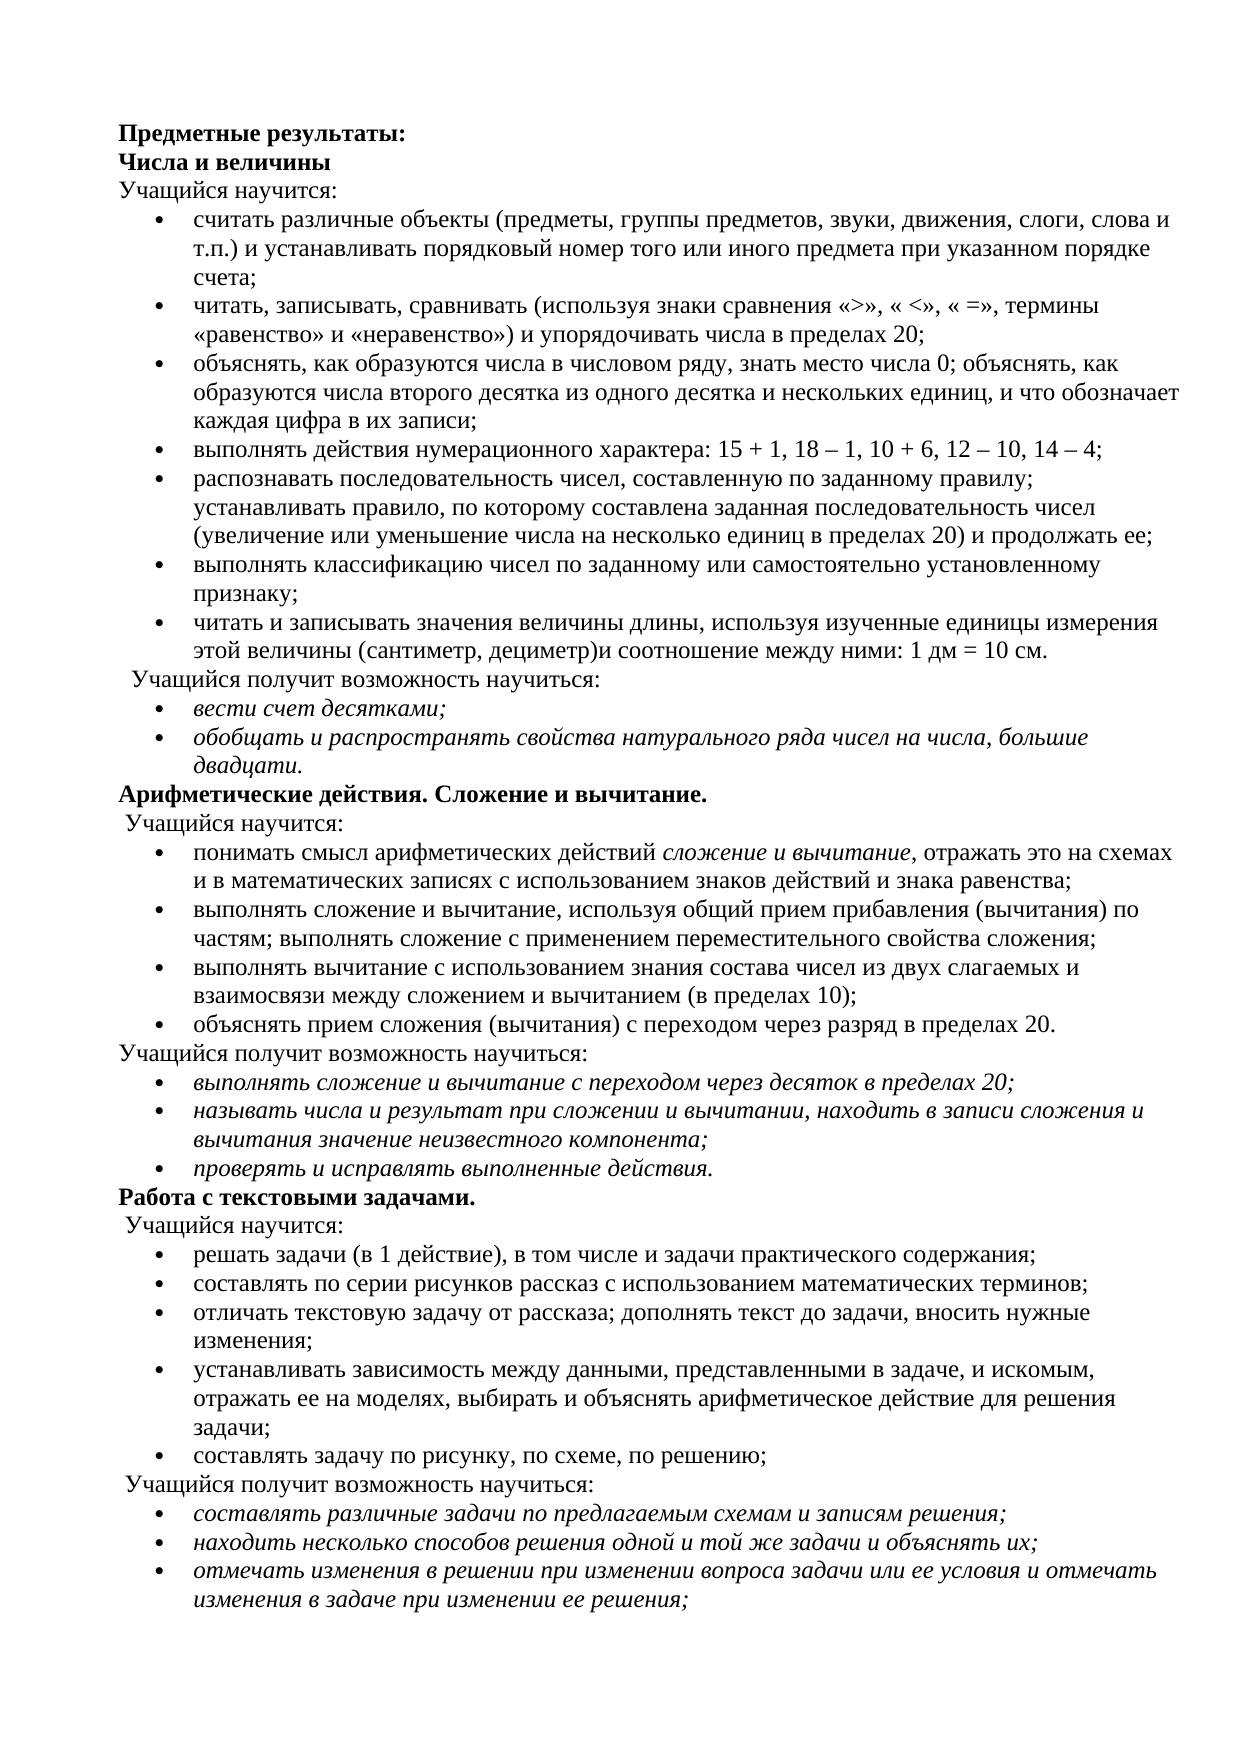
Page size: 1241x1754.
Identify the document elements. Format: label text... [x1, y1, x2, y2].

list выполнять сложение и вычитание, используя общий прием прибавления (вычитания) по частям; выполнять сложение с применением переместительного свойства сложения; [156, 894, 1181, 952]
list отличать текстовую задачу от рассказа; дополнять текст до задачи, вносить нужные изменения; [156, 1297, 1181, 1354]
list понимать смысл арифметических действий сложение и вычитание, отражать это на схемах и в математических записях с использованием знаков действий и знака равенства; [156, 837, 1181, 894]
text Учащийся научится: [118, 1211, 1181, 1239]
list находить несколько способов решения одной и той же задачи и объяснять их; [156, 1527, 1181, 1556]
text Работа с текстовыми задачами. [118, 1182, 1181, 1211]
list читать и записывать значения величины длины, используя изученные единицы измерения этой величины (сантиметр, дециметр)и соотношение между ними: 1 дм = 10 см. [156, 607, 1181, 664]
list отмечать изменения в решении при изменении вопроса задачи или ее условия и отмечать изменения в задаче при изменении ее решения; [156, 1556, 1181, 1613]
list составлять задачу по рисунку, по схеме, по решению; [156, 1441, 1181, 1469]
list составлять различные задачи по предлагаемым схемам и записям решения; [156, 1498, 1181, 1527]
text Учащийся получит возможность научиться: [118, 664, 1181, 693]
list решать задачи (в 1 действие), в том числе и задачи практического содержания; [156, 1239, 1181, 1268]
text Учащийся получит возможность научиться: [118, 1038, 1181, 1067]
list объяснять, как образуются числа в числовом ряду, знать место числа 0; объяснять, как образуются числа второго десятка из одного десятка и нескольких единиц, и что обозначает каждая цифра в их записи; [156, 348, 1181, 434]
list читать, записывать, сравнивать (используя знаки сравнения «>», « <», « =», термины «равенство» и «неравенство») и упорядочивать числа в пределах 20; [156, 291, 1181, 348]
list выполнять сложение и вычитание с переходом через десяток в пределах 20; [156, 1067, 1181, 1096]
list обобщать и распространять свойства натурального ряда чисел на числа, большие двадцати. [156, 722, 1181, 779]
text Учащийся получит возможность научиться: [118, 1469, 1181, 1498]
list распознавать последовательность чисел, составленную по заданному правилу; устанавливать правило, по которому составлена заданная последовательность чисел (увеличение или уменьшение числа на несколько единиц в пределах 20) и продолжать ее; [156, 463, 1181, 549]
text Предметные результаты: [118, 118, 1181, 147]
list выполнять вычитание с использованием знания состава чисел из двух слагаемых и взаимосвязи между сложением и вычитанием (в пределах 10); [156, 952, 1181, 1009]
list выполнять классификацию чисел по заданному или самостоятельно установленному признаку; [156, 549, 1181, 607]
text Числа и величины Учащийся научится: [118, 147, 1181, 204]
list считать различные объекты (предметы, группы предметов, звуки, движения, слоги, слова и т.п.) и устанавливать порядковый номер того или иного предмета при указанном порядке счета; [156, 204, 1181, 291]
list проверять и исправлять выполненные действия. [156, 1153, 1181, 1182]
text Арифметические действия. Сложение и вычитание. [118, 779, 1181, 808]
text Учащийся научится: [118, 808, 1181, 837]
list называть числа и результат при сложении и вычитании, находить в записи сложения и вычитания значение неизвестного компонента; [156, 1096, 1181, 1153]
list устанавливать зависимость между данными, представленными в задаче, и искомым, отражать ее на моделях, выбирать и объяснять арифметическое действие для решения задачи; [156, 1354, 1181, 1441]
list вести счет десятками; [156, 693, 1181, 722]
list составлять по серии рисунков рассказ с использованием математических терминов; [156, 1268, 1181, 1297]
list выполнять действия нумерационного характера: 15 + 1, 18 – 1, 10 + 6, 12 – 10, 14 – 4; [156, 434, 1181, 463]
list объяснять прием сложения (вычитания) с переходом через разряд в пределах 20. [156, 1009, 1181, 1038]
